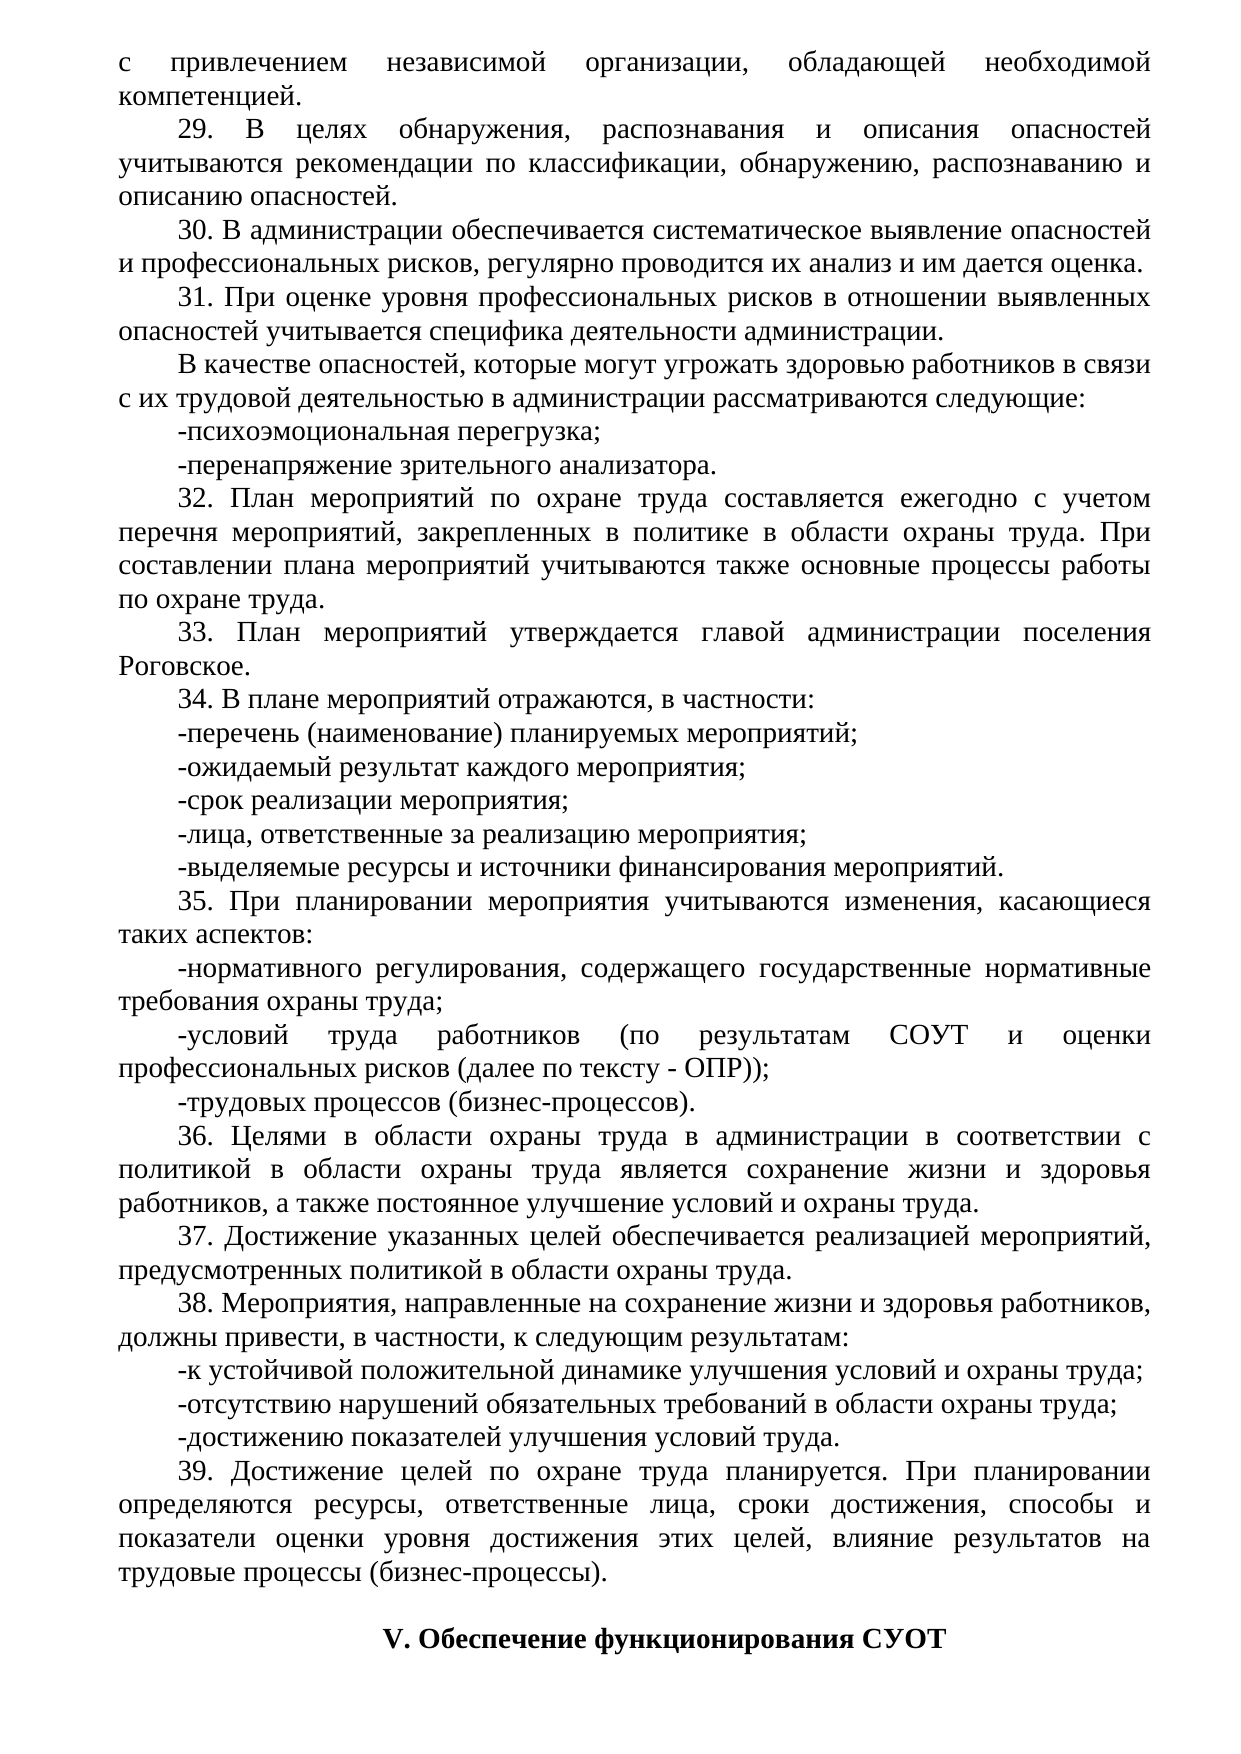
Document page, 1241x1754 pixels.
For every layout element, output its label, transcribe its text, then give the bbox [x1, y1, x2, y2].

text -лица, ответственные за реализацию мероприятия; [118, 816, 1152, 849]
text -психоэмоциональная перегрузка; [118, 413, 1152, 447]
text -отсутствию нарушений обязательных требований в области охраны труда; [118, 1386, 1152, 1419]
text 36. Целями в области охраны труда в администрации в соответствии с политикой в области охраны труда является сохранение жизни и здоровья работников, а также постоянное улучшение условий и охраны труда. [118, 1118, 1152, 1218]
text 37. Достижение указанных целей обеспечивается реализацией мероприятий, предусмотренных политикой в области охраны труда. [118, 1218, 1152, 1285]
text -трудовых процессов (бизнес-процессов). [118, 1084, 1152, 1118]
text -ожидаемый результат каждого мероприятия; [118, 749, 1152, 782]
text -срок реализации мероприятия; [118, 782, 1152, 816]
text -перенапряжение зрительного анализатора. [118, 447, 1152, 480]
text -выделяемые ресурсы и источники финансирования мероприятий. [118, 849, 1152, 883]
text 32. План мероприятий по охране труда составляется ежегодно с учетом перечня мероприятий, закрепленных в политике в области охраны труда. При составлении плана мероприятий учитываются также основные процессы работы по охране труда. [118, 480, 1152, 614]
text 35. При планировании мероприятия учитываются изменения, касающиеся таких аспектов: [118, 883, 1152, 950]
text -перечень (наименование) планируемых мероприятий; [118, 715, 1152, 749]
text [118, 44, 1152, 111]
text В качестве опасностей, которые могут угрожать здоровью работников в связи с их трудовой деятельностью в администрации рассматриваются следующие: [118, 346, 1152, 413]
text V. Обеспечение функционирования СУОТ [118, 1621, 1152, 1654]
text 31. При оценке уровня профессиональных рисков в отношении выявленных опасностей учитывается специфика деятельности администрации. [118, 279, 1152, 346]
text -нормативного регулирования, содержащего государственные нормативные требования охраны труда; [118, 950, 1152, 1017]
text 33. План мероприятий утверждается главой администрации поселения Роговское. [118, 614, 1152, 682]
text -условий труда работников (по результатам СОУТ и оценки профессиональных рисков (далее по тексту - ОПР)); [118, 1017, 1152, 1084]
text 38. Мероприятия, направленные на сохранение жизни и здоровья работников, должны привести, в частности, к следующим результатам: [118, 1285, 1152, 1352]
text 39. Достижение целей по охране труда планируется. При планировании определяются ресурсы, ответственные лица, сроки достижения, способы и показатели оценки уровня достижения этих целей, влияние результатов на трудовые процессы (бизнес-процессы). [118, 1453, 1152, 1587]
text 30. В администрации обеспечивается систематическое выявление опасностей и профессиональных рисков, регулярно проводится их анализ и им дается оценка. [118, 212, 1152, 279]
text -к устойчивой положительной динамике улучшения условий и охраны труда; [118, 1352, 1152, 1386]
text 29. В целях обнаружения, распознавания и описания опасностей учитываются рекомендации по классификации, обнаружению, распознаванию и описанию опасностей. [118, 111, 1152, 212]
text -достижению показателей улучшения условий труда. [118, 1419, 1152, 1453]
text 34. В плане мероприятий отражаются, в частности: [118, 682, 1152, 715]
